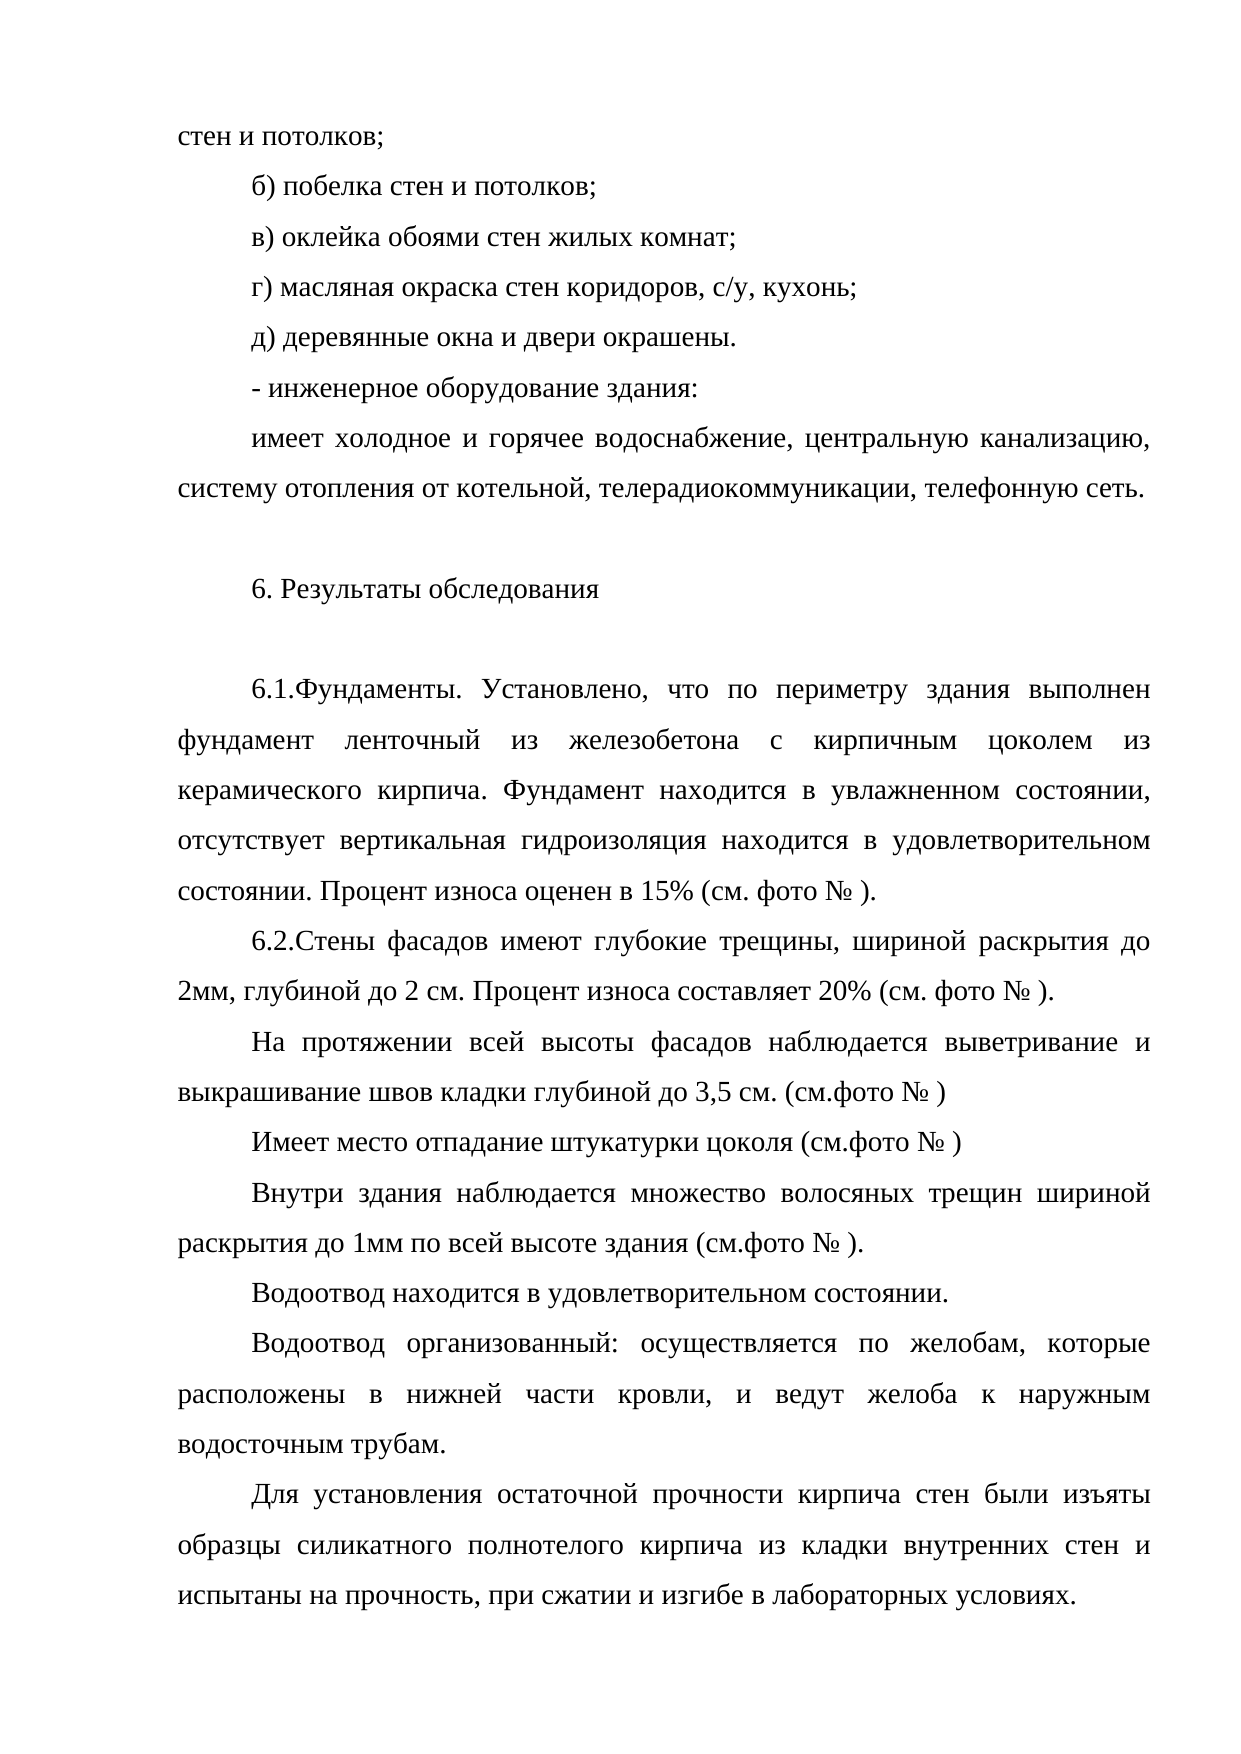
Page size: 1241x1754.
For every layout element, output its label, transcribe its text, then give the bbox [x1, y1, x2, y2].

text г) масляная окраска стен коридоров, с/у, кухонь; [177, 269, 1152, 303]
text На протяжении всей высоты фасадов наблюдается выветривание и выкрашивание швов кладки глубиной до 3,5 см. (см.фото № ) [177, 1024, 1152, 1108]
text 6. Результаты обследования [177, 571, 1152, 604]
text Внутри здания наблюдается множество волосяных трещин шириной раскрытия до 1мм по всей высоте здания (см.фото № ). [177, 1175, 1152, 1258]
text имеет холодное и горячее водоснабжение, центральную канализацию, систему отопления от котельной, телерадиокоммуникации, телефонную сеть. [177, 420, 1152, 504]
text в) оклейка обоями стен жилых комнат; [177, 219, 1152, 252]
text 6.2.Стены фасадов имеют глубокие трещины, шириной раскрытия до 2мм, глубиной до 2 см. Процент износа составляет 20% (см. фото № ). [177, 923, 1152, 1007]
text Имеет место отпадание штукатурки цоколя (см.фото № ) [177, 1124, 1152, 1158]
text Для установления остаточной прочности кирпича стен были изъяты образцы силикатного полнотелого кирпича из кладки внутренних стен и испытаны на прочность, при сжатии и изгибе в лабораторных условиях. [177, 1477, 1152, 1611]
text д) деревянные окна и двери окрашены. [177, 319, 1152, 353]
text Водоотвод находится в удовлетворительном состоянии. [177, 1275, 1152, 1309]
text 6.1.Фундаменты. Установлено, что по периметру здания выполнен фундамент ленточный из железобетона с кирпичным цоколем из керамического кирпича. Фундамент находится в увлажненном состоянии, отсутствует вертикальная гидроизоляция находится в удовлетворительном состоянии. Процент износа оценен в 15% (см. фото № ). [177, 672, 1152, 906]
text Водоотвод организованный: осуществляется по желобам, которые расположены в нижней части кровли, и ведут желоба к наружным водосточным трубам. [177, 1326, 1152, 1460]
text - инженерное оборудование здания: [177, 370, 1152, 403]
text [177, 118, 1152, 152]
text б) побелка стен и потолков; [177, 168, 1152, 202]
